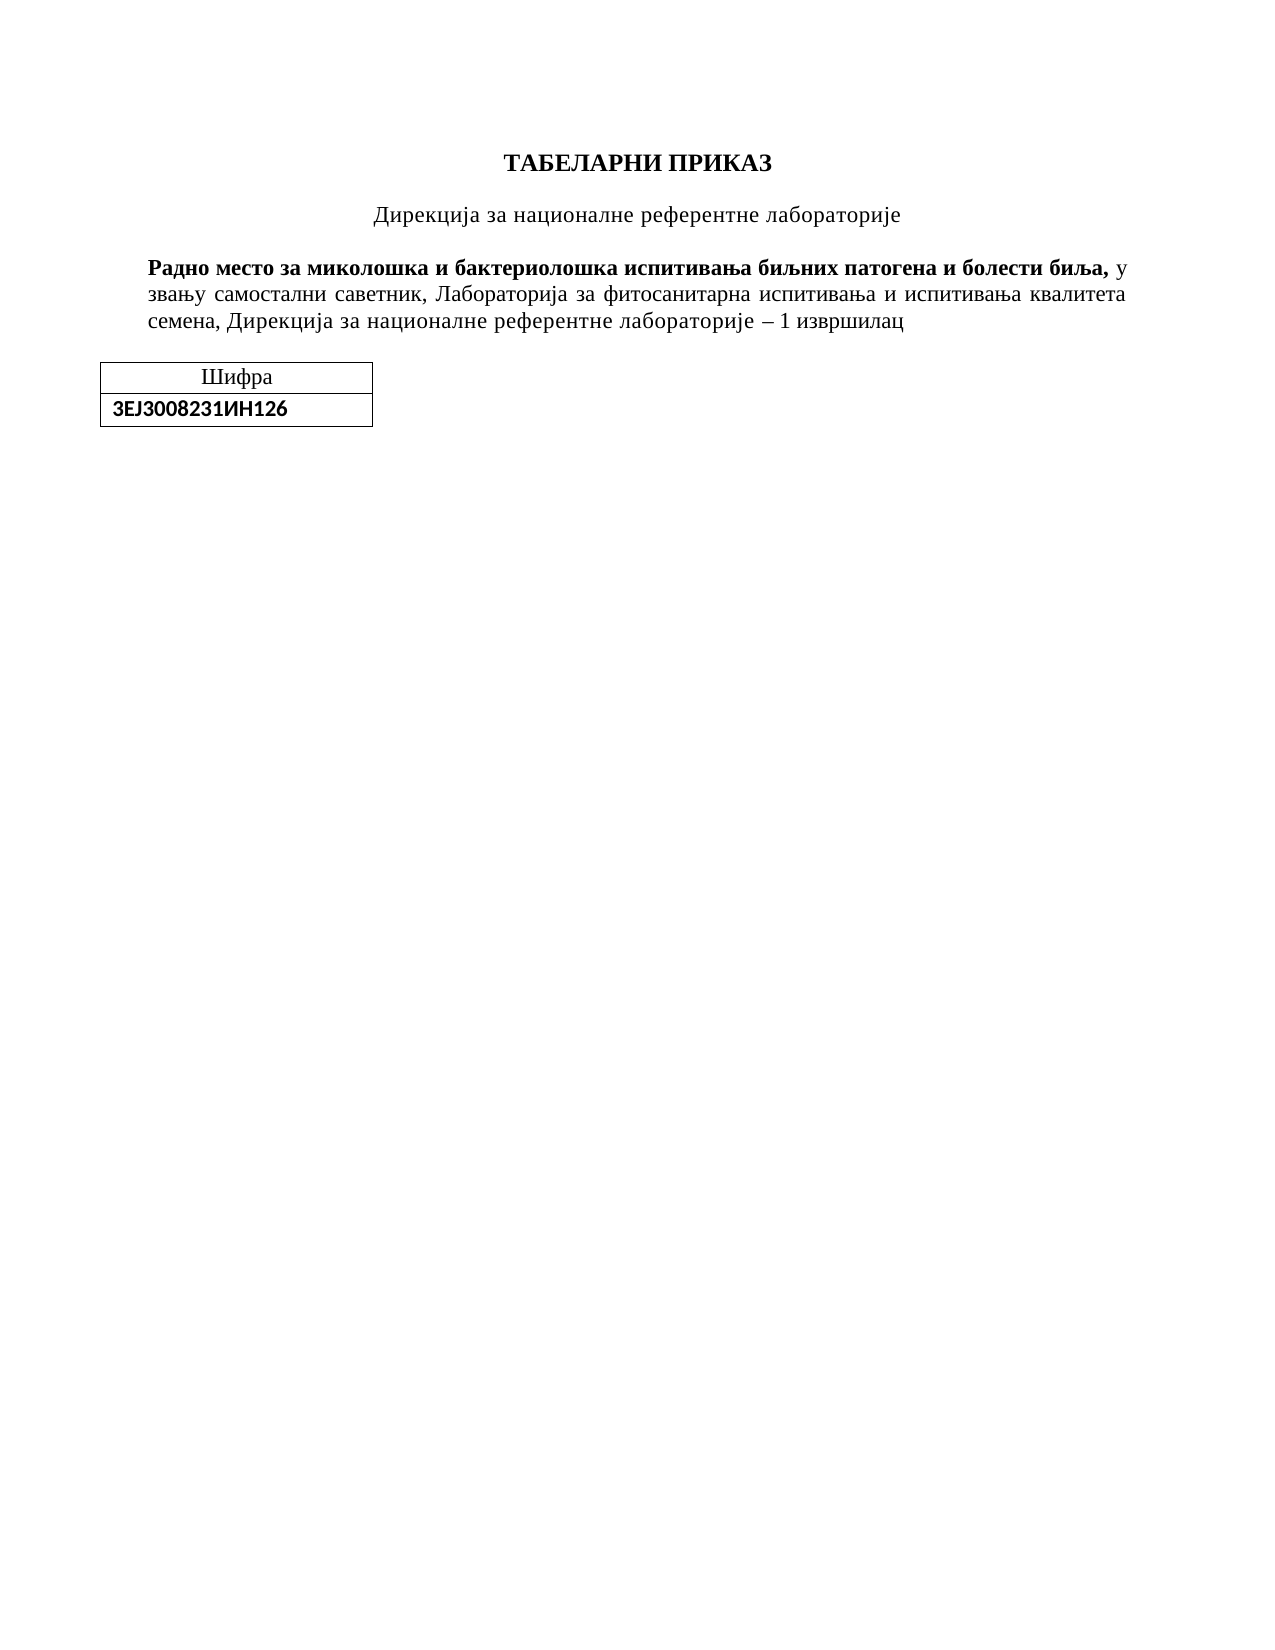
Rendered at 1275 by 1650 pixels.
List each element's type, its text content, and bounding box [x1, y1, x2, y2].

table_cell 3ЕЈ3008231ИН126 [101, 394, 372, 426]
text ТАБЕЛАРНИ ПРИКАЗ [148, 148, 1127, 176]
table_header Шифра [101, 363, 372, 393]
text Радно место за миколошка и бактериолошка испитивања биљних патогена и болести биља, у звању самостални саветник, Лабораторија за фитосанитарна испитивања и испитивања квалитета семена, Дирекција за националне референтне лабораторије – 1 извршилац [148, 254, 1127, 333]
text Дирекција за националне референтне лабораторије [148, 201, 1127, 228]
